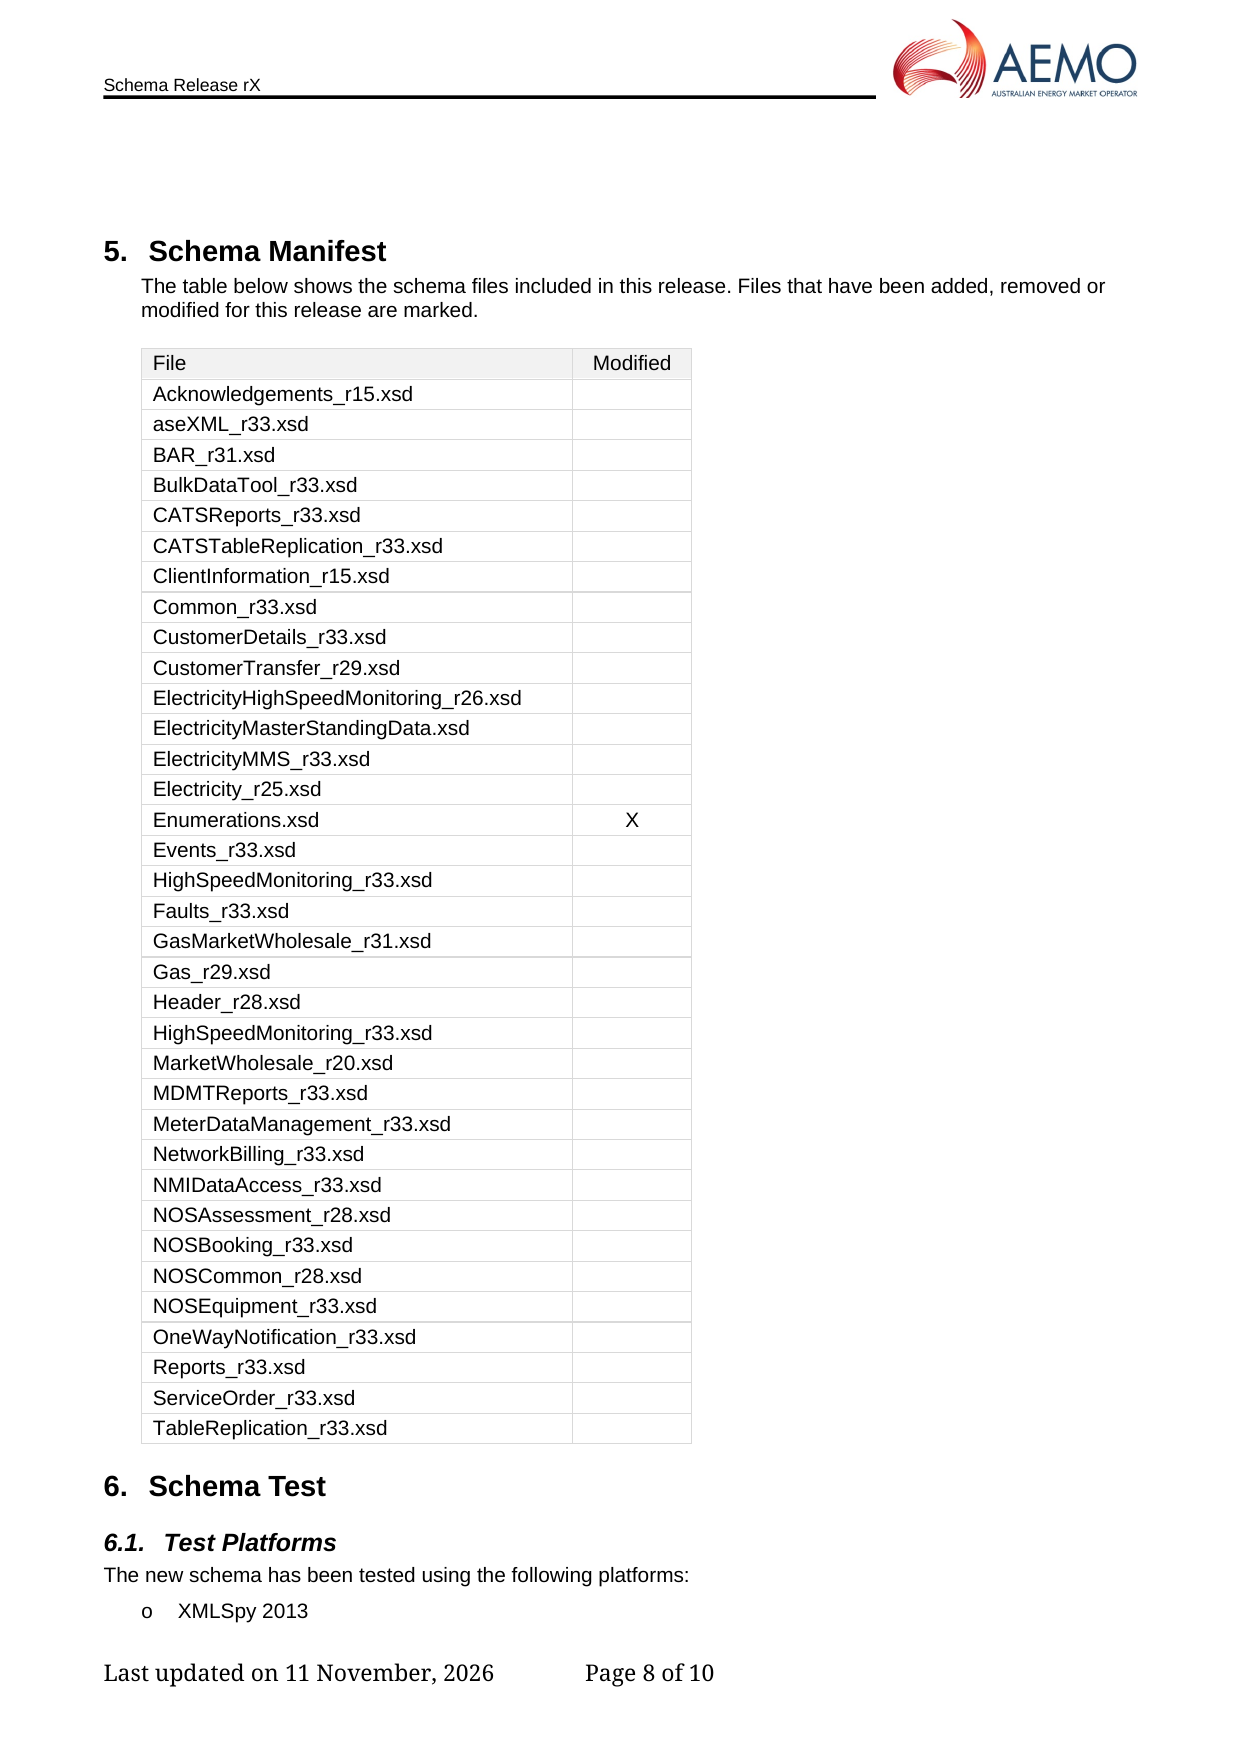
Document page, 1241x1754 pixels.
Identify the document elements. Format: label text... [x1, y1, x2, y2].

table_cell X [573, 805, 691, 835]
table_cell MarketWholesale_r20.xsd [142, 1049, 572, 1078]
table_cell CATSTableReplication_r33.xsd [142, 532, 572, 561]
table_cell Acknowledgements_r15.xsd [142, 380, 572, 409]
subtitle Schema Test [103, 1469, 1152, 1503]
picture [892, 18, 1138, 97]
table_cell [573, 1079, 691, 1108]
table_cell [573, 380, 691, 409]
table_cell [573, 1231, 691, 1261]
table_cell Enumerations.xsd [142, 805, 572, 835]
table_cell HighSpeedMonitoring_r33.xsd [142, 866, 572, 896]
table_cell CustomerDetails_r33.xsd [142, 623, 572, 652]
table_header File [142, 349, 572, 378]
table_cell ClientInformation_r15.xsd [142, 562, 572, 591]
table_cell [573, 866, 691, 896]
table_cell Header_r28.xsd [142, 988, 572, 1017]
table_cell BulkDataTool_r33.xsd [142, 471, 572, 500]
table_cell [573, 1201, 691, 1230]
table_cell [573, 684, 691, 713]
table_cell HighSpeedMonitoring_r33.xsd [142, 1018, 572, 1048]
table_cell [573, 775, 691, 804]
table_cell [573, 1049, 691, 1078]
table_cell [573, 532, 691, 561]
table_cell [573, 562, 691, 591]
table_cell [573, 1110, 691, 1139]
table_cell Events_r33.xsd [142, 836, 572, 865]
table_cell MDMTReports_r33.xsd [142, 1079, 572, 1108]
table_cell CATSReports_r33.xsd [142, 501, 572, 531]
table_cell [573, 927, 691, 956]
table_cell ServiceOrder_r33.xsd [142, 1383, 572, 1413]
table_cell Reports_r33.xsd [142, 1353, 572, 1382]
subtitle Schema Manifest [103, 234, 1152, 268]
table_cell NMIDataAccess_r33.xsd [142, 1170, 572, 1200]
table_cell [573, 593, 691, 622]
table_cell NOSBooking_r33.xsd [142, 1231, 572, 1261]
table_cell [573, 410, 691, 439]
table_cell [573, 836, 691, 865]
table_cell BAR_r31.xsd [142, 440, 572, 470]
table_cell NOSAssessment_r28.xsd [142, 1201, 572, 1230]
table_cell Electricity_r25.xsd [142, 775, 572, 804]
table_cell [573, 1292, 691, 1321]
table_cell TableReplication_r33.xsd [142, 1414, 572, 1443]
table_cell OneWayNotification_r33.xsd [142, 1323, 572, 1352]
table_cell ElectricityMMS_r33.xsd [142, 745, 572, 774]
table_cell ElectricityMasterStandingData.xsd [142, 714, 572, 743]
subtitle Test Platforms [103, 1528, 1152, 1556]
table_cell [573, 745, 691, 774]
table_cell [573, 988, 691, 1017]
table_cell [573, 653, 691, 683]
table_cell [573, 1353, 691, 1382]
table_cell [573, 714, 691, 743]
table_cell NOSCommon_r28.xsd [142, 1262, 572, 1291]
table_cell [573, 1323, 691, 1352]
table_cell ElectricityHighSpeedMonitoring_r26.xsd [142, 684, 572, 713]
table_cell [573, 1140, 691, 1169]
table_cell Faults_r33.xsd [142, 897, 572, 926]
table_header Modified [573, 349, 691, 378]
table_cell [573, 440, 691, 470]
text The new schema has been tested using the following platforms: [103, 1563, 1152, 1587]
table_cell Common_r33.xsd [142, 593, 572, 622]
table_cell [573, 897, 691, 926]
table_cell [573, 623, 691, 652]
table_cell [573, 1170, 691, 1200]
table_cell NOSEquipment_r33.xsd [142, 1292, 572, 1321]
table_cell NetworkBilling_r33.xsd [142, 1140, 572, 1169]
table_cell Gas_r29.xsd [142, 958, 572, 987]
list XMLSpy 2013 [141, 1599, 1152, 1625]
table_cell [573, 1383, 691, 1413]
table_cell GasMarketWholesale_r31.xsd [142, 927, 572, 956]
table_cell [573, 1018, 691, 1048]
table_cell MeterDataManagement_r33.xsd [142, 1110, 572, 1139]
table_cell [573, 471, 691, 500]
table_cell [573, 1262, 691, 1291]
text The table below shows the schema files included in this release. Files that have been added, removed or modified for this release are marked. [141, 274, 1152, 322]
table_cell [573, 1414, 691, 1443]
table_cell CustomerTransfer_r29.xsd [142, 653, 572, 683]
table_cell [573, 958, 691, 987]
table_cell aseXML_r33.xsd [142, 410, 572, 439]
table_cell [573, 501, 691, 531]
